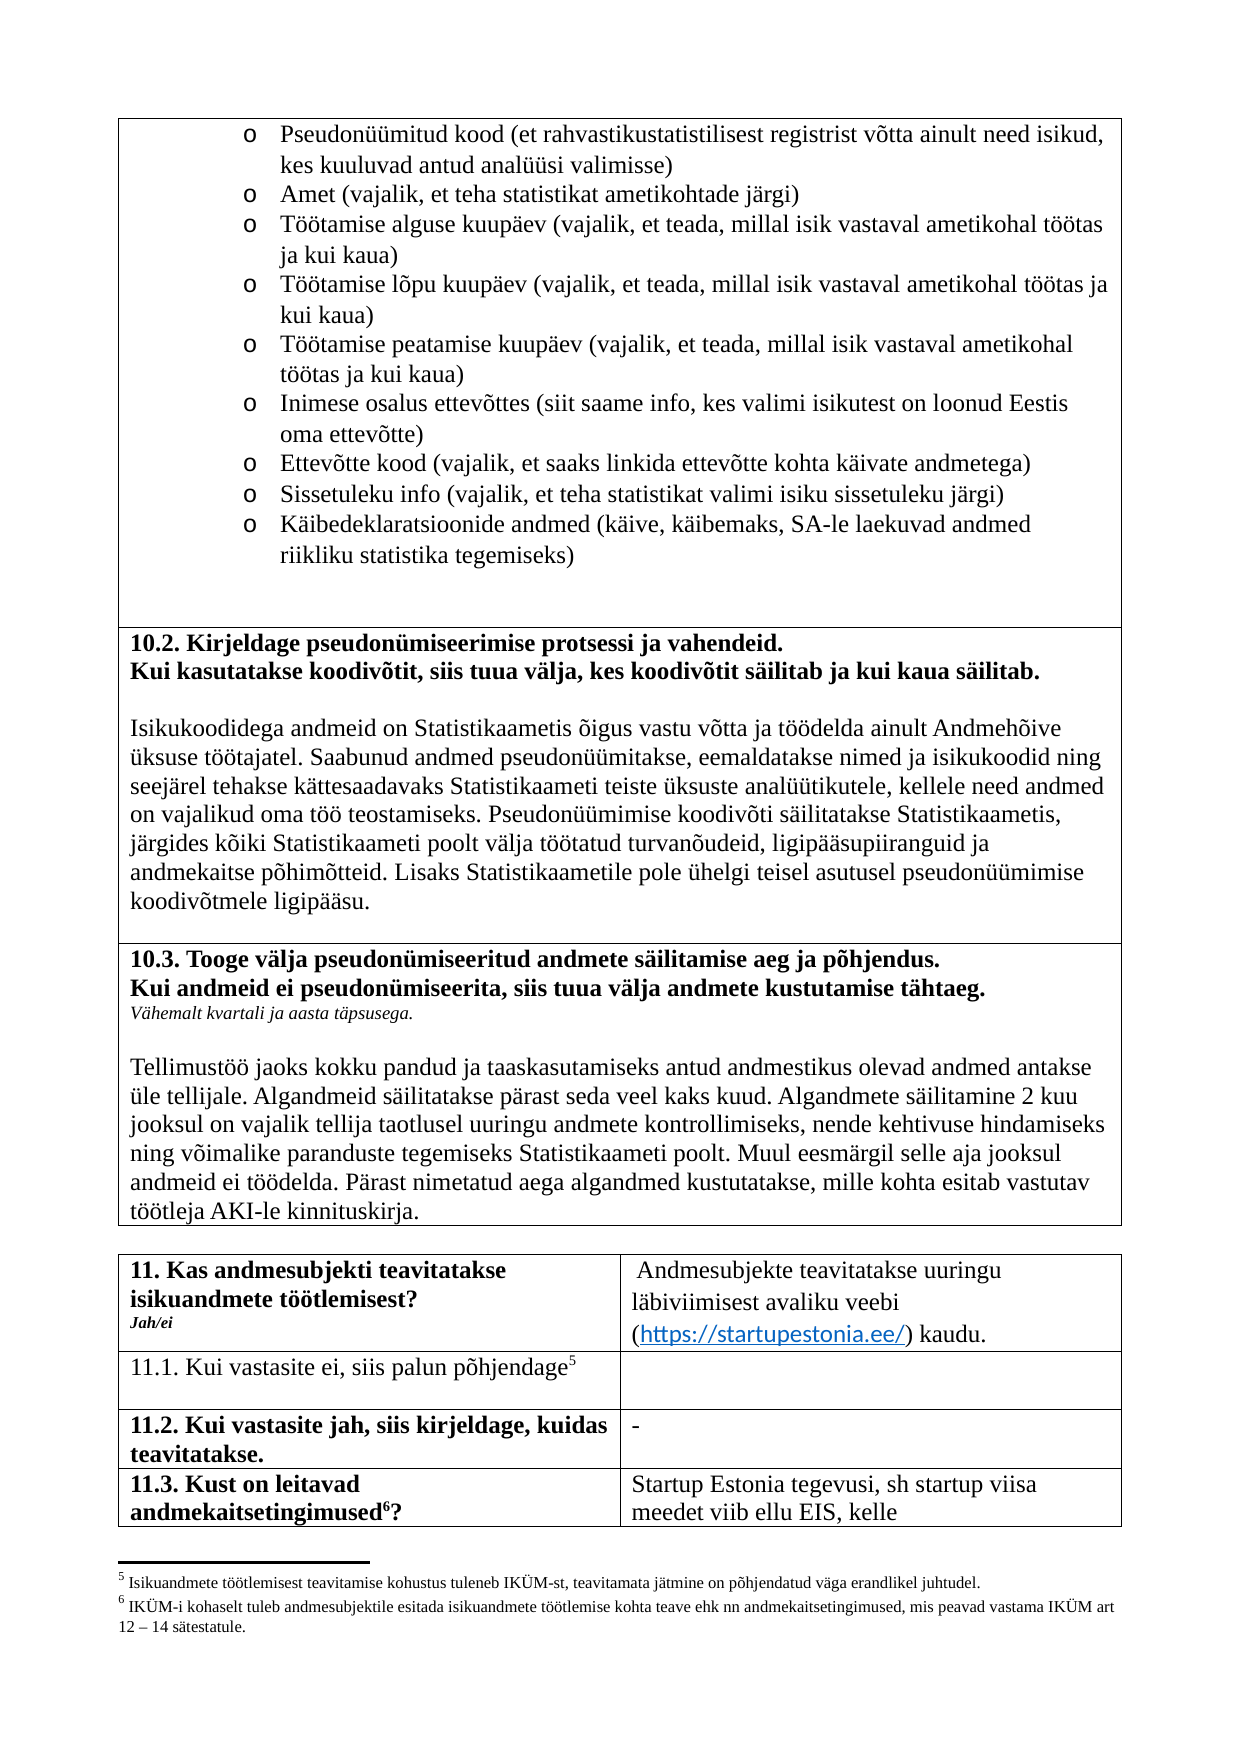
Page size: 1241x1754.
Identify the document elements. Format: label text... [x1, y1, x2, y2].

table_cell 11.1. Kui vastasite ei, siis palun põhjendage [119, 1352, 620, 1409]
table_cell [621, 1469, 1121, 1526]
table_cell 11.2. Kui vastasite jah, siis kirjeldage, kuidas teavitatakse. [119, 1410, 620, 1468]
table_cell 10.3. Tooge välja pseudonümiseeritud andmete säilitamise aeg ja põhjendus. Kui andmeid ei pseudonümiseerita, siis tuua välja andmete kustutamise tähtaeg. Vähemalt kvartali ja aasta täpsusega. Tellimustöö jaoks kokku pandud ja taaskasutamiseks antud andmestikus olevad andmed antakse üle tellijale. Algandmeid säilitatakse pärast seda veel kaks kuud. Algandmete säilitamine 2 kuu jooksul on vajalik tellija taotlusel uuringu andmete kontrollimiseks, nende kehtivuse hindamiseks ning võimalike paranduste tegemiseks Statistikaameti poolt. Muul eesmärgil selle aja jooksul andmeid ei töödelda. Pärast nimetatud aega algandmed kustutatakse, mille kohta esitab vastutav töötleja AKI-le kinnituskirja. [119, 944, 1121, 1224]
table_header 11. Kas andmesubjekti teavitatakse isikuandmete töötlemisest? Jah/ei [119, 1255, 620, 1351]
table_cell - [621, 1410, 1121, 1468]
table_header Andmesubjekte teavitatakse uuringu läbiviimisest avaliku veebi (https://startupestonia.ee/) kaudu. [621, 1255, 1121, 1351]
table_cell [621, 1352, 1121, 1409]
table_cell 10.2. Kirjeldage pseudonümiseerimise protsessi ja vahendeid. Kui kasutatakse koodivõtit, siis tuua välja, kes koodivõtit säilitab ja kui kaua säilitab. Isikukoodidega andmeid on Statistikaametis õigus vastu võtta ja töödelda ainult Andmehõive üksuse töötajatel. Saabunud andmed pseudonüümitakse, eemaldatakse nimed ja isikukoodid ning seejärel tehakse kättesaadavaks Statistikaameti teiste üksuste analüütikutele, kellele need andmed on vajalikud oma töö teostamiseks. Pseudonüümimise koodivõti säilitatakse Statistikaametis, järgides kõiki Statistikaameti poolt välja töötatud turvanõudeid, ligipääsupiiranguid ja andmekaitse põhimõtteid. Lisaks Statistikaametile pole ühelgi teisel asutusel pseudonüümimise koodivõtmele ligipääsu. [119, 628, 1121, 943]
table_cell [119, 1469, 620, 1526]
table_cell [119, 119, 1121, 627]
